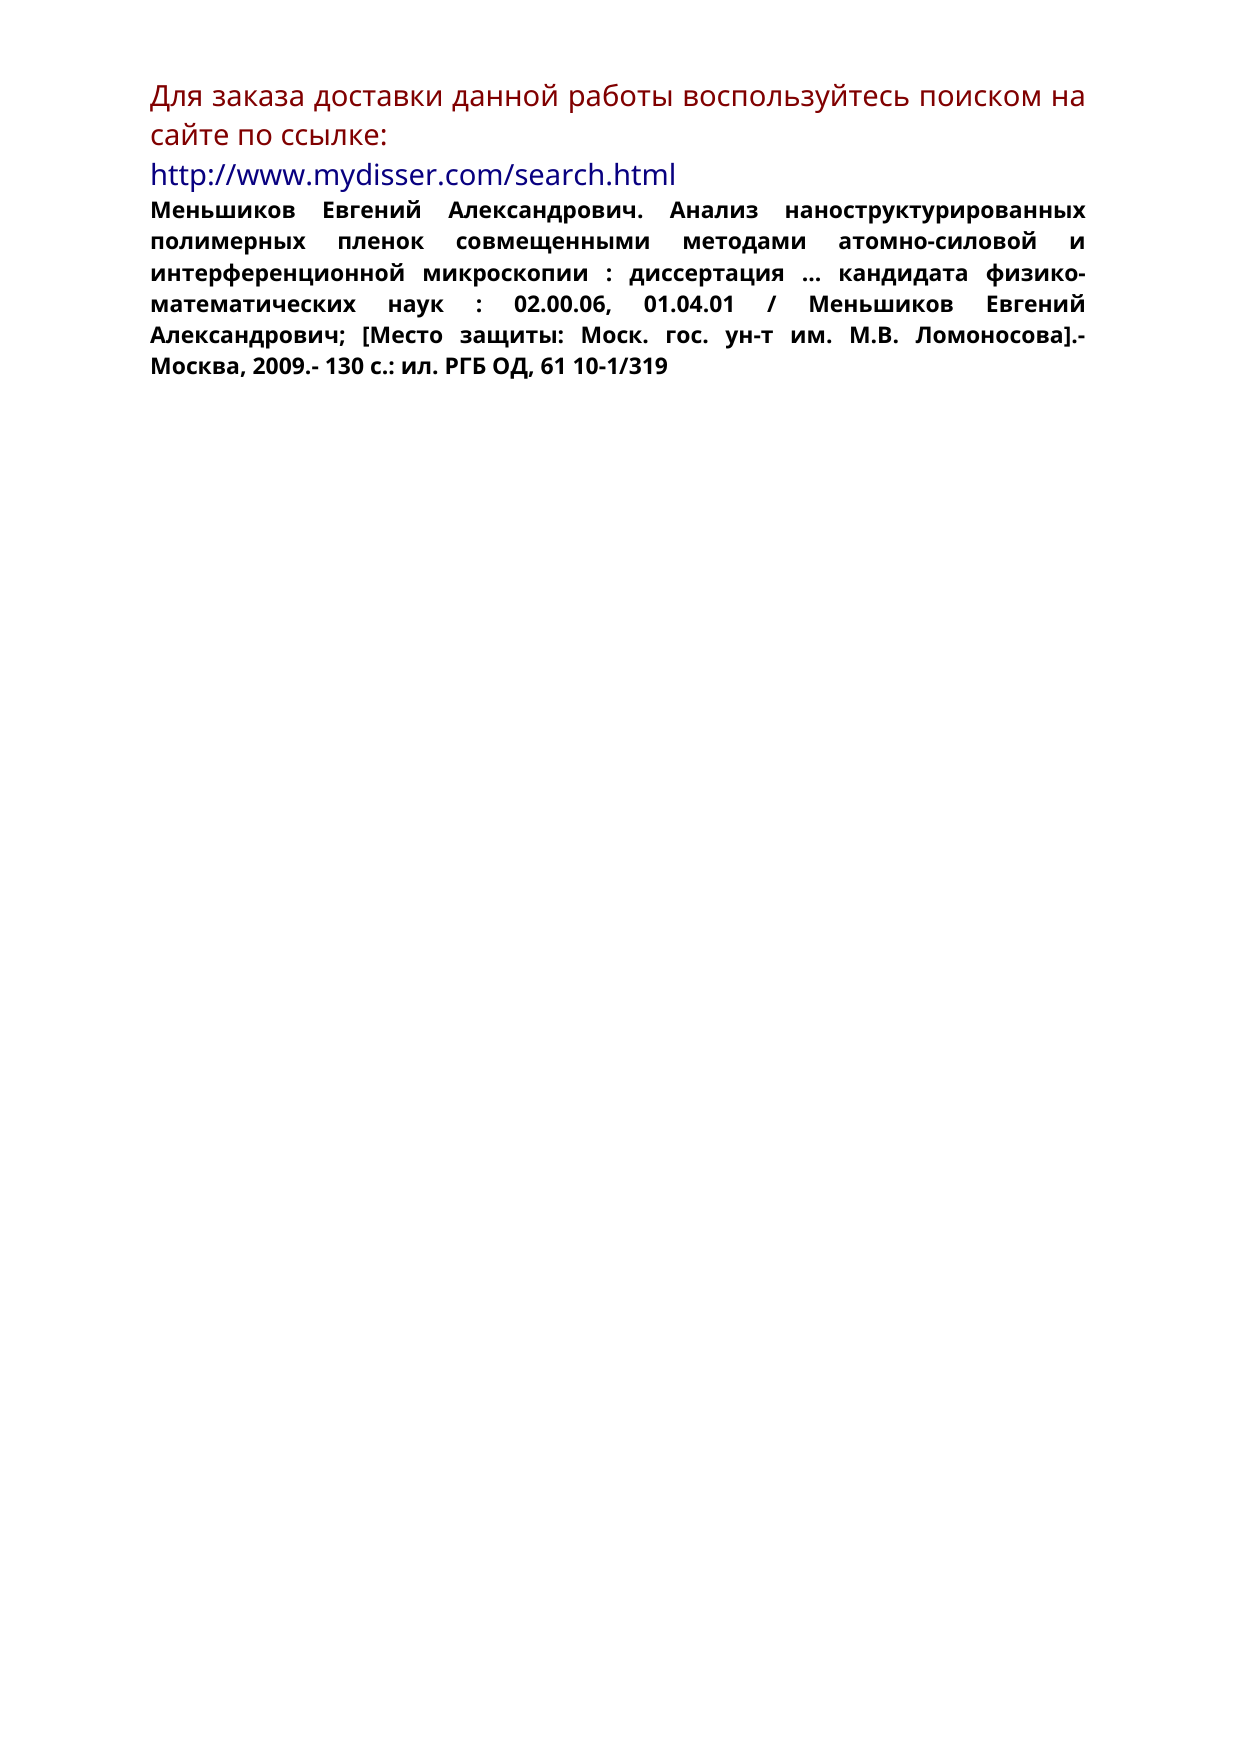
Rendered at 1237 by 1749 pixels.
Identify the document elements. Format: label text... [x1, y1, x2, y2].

text Меньшиков Евгений Александрович. Анализ наноструктурированных полимерных пленок совмещенными методами атомно-силовой и интерференционной микроскопии : диссертация ... кандидата физико-математических наук : 02.00.06, 01.04.01 / Меньшиков Евгений Александрович; [Место защиты: Моск. гос. ун-т им. М.В. Ломоносова].- Москва, 2009.- 130 с.: ил. РГБ ОД, 61 10-1/319 [150, 194, 1086, 382]
